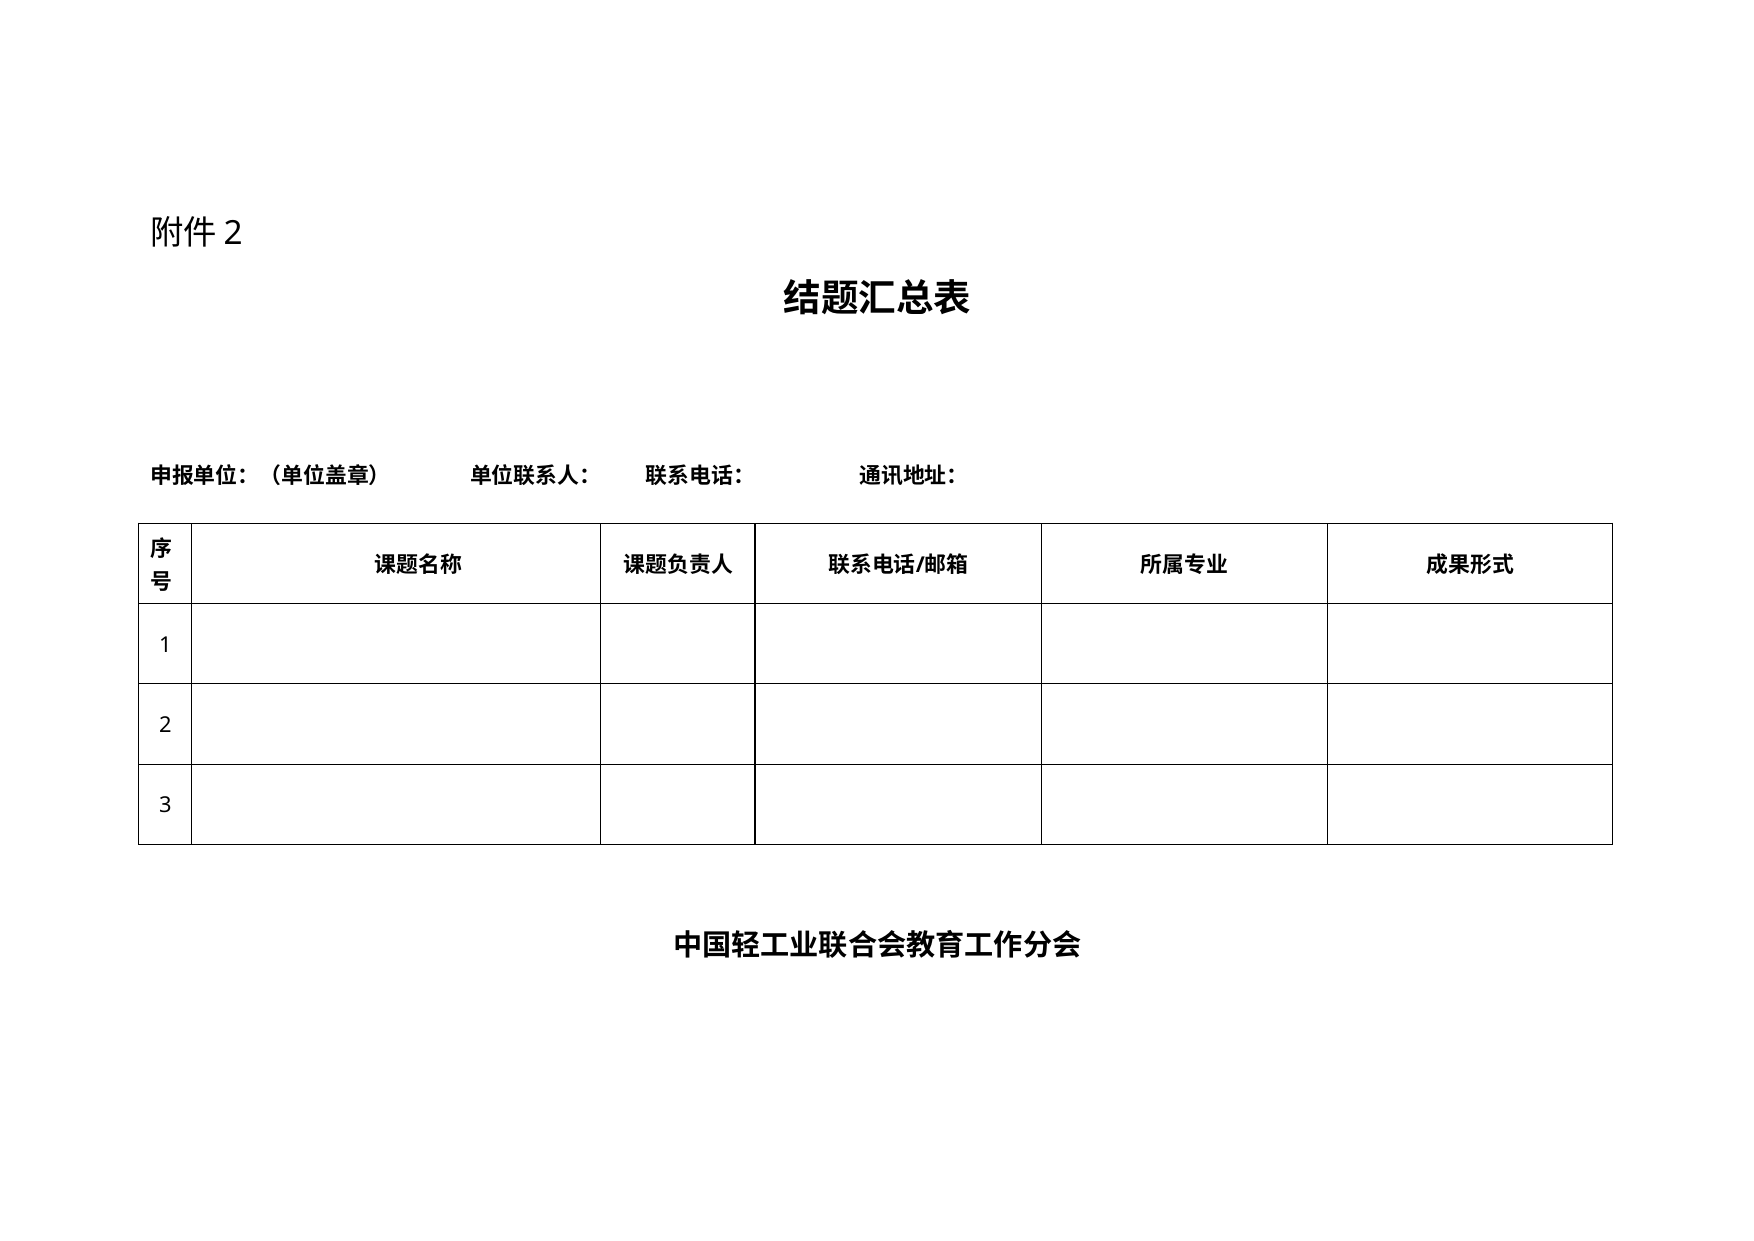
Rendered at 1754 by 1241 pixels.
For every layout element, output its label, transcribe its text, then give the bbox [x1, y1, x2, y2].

table_cell [192, 604, 600, 683]
table_cell 3 [139, 765, 191, 844]
text 申报单位：（单位盖章） 单位联系人： 联系电话： 通讯地址： [150, 458, 1604, 490]
text 附件2 [150, 198, 1604, 263]
table_cell [1042, 765, 1327, 844]
table_header 成果形式 [1328, 524, 1612, 603]
table_cell [1328, 765, 1612, 844]
table_header 联系电话/邮箱 [756, 524, 1041, 603]
table_cell [756, 684, 1041, 763]
table_cell [756, 765, 1041, 844]
table_header 课题负责人 [601, 524, 754, 603]
table_cell 2 [139, 684, 191, 763]
table_header 课题名称 [192, 524, 600, 603]
table_cell [1328, 684, 1612, 763]
table_cell [1042, 604, 1327, 683]
table_cell [192, 765, 600, 844]
table_header 序号 [139, 524, 191, 603]
table_cell [601, 765, 754, 844]
table_cell [756, 604, 1041, 683]
table_header 所属专业 [1042, 524, 1327, 603]
table_cell 1 [139, 604, 191, 683]
text 结题汇总表 [150, 263, 1604, 328]
table_cell [601, 684, 754, 763]
table_cell [1328, 604, 1612, 683]
table_cell [192, 684, 600, 763]
table_cell [601, 604, 754, 683]
text 中国轻工业联合会教育工作分会 [150, 910, 1604, 975]
table_cell [1042, 684, 1327, 763]
